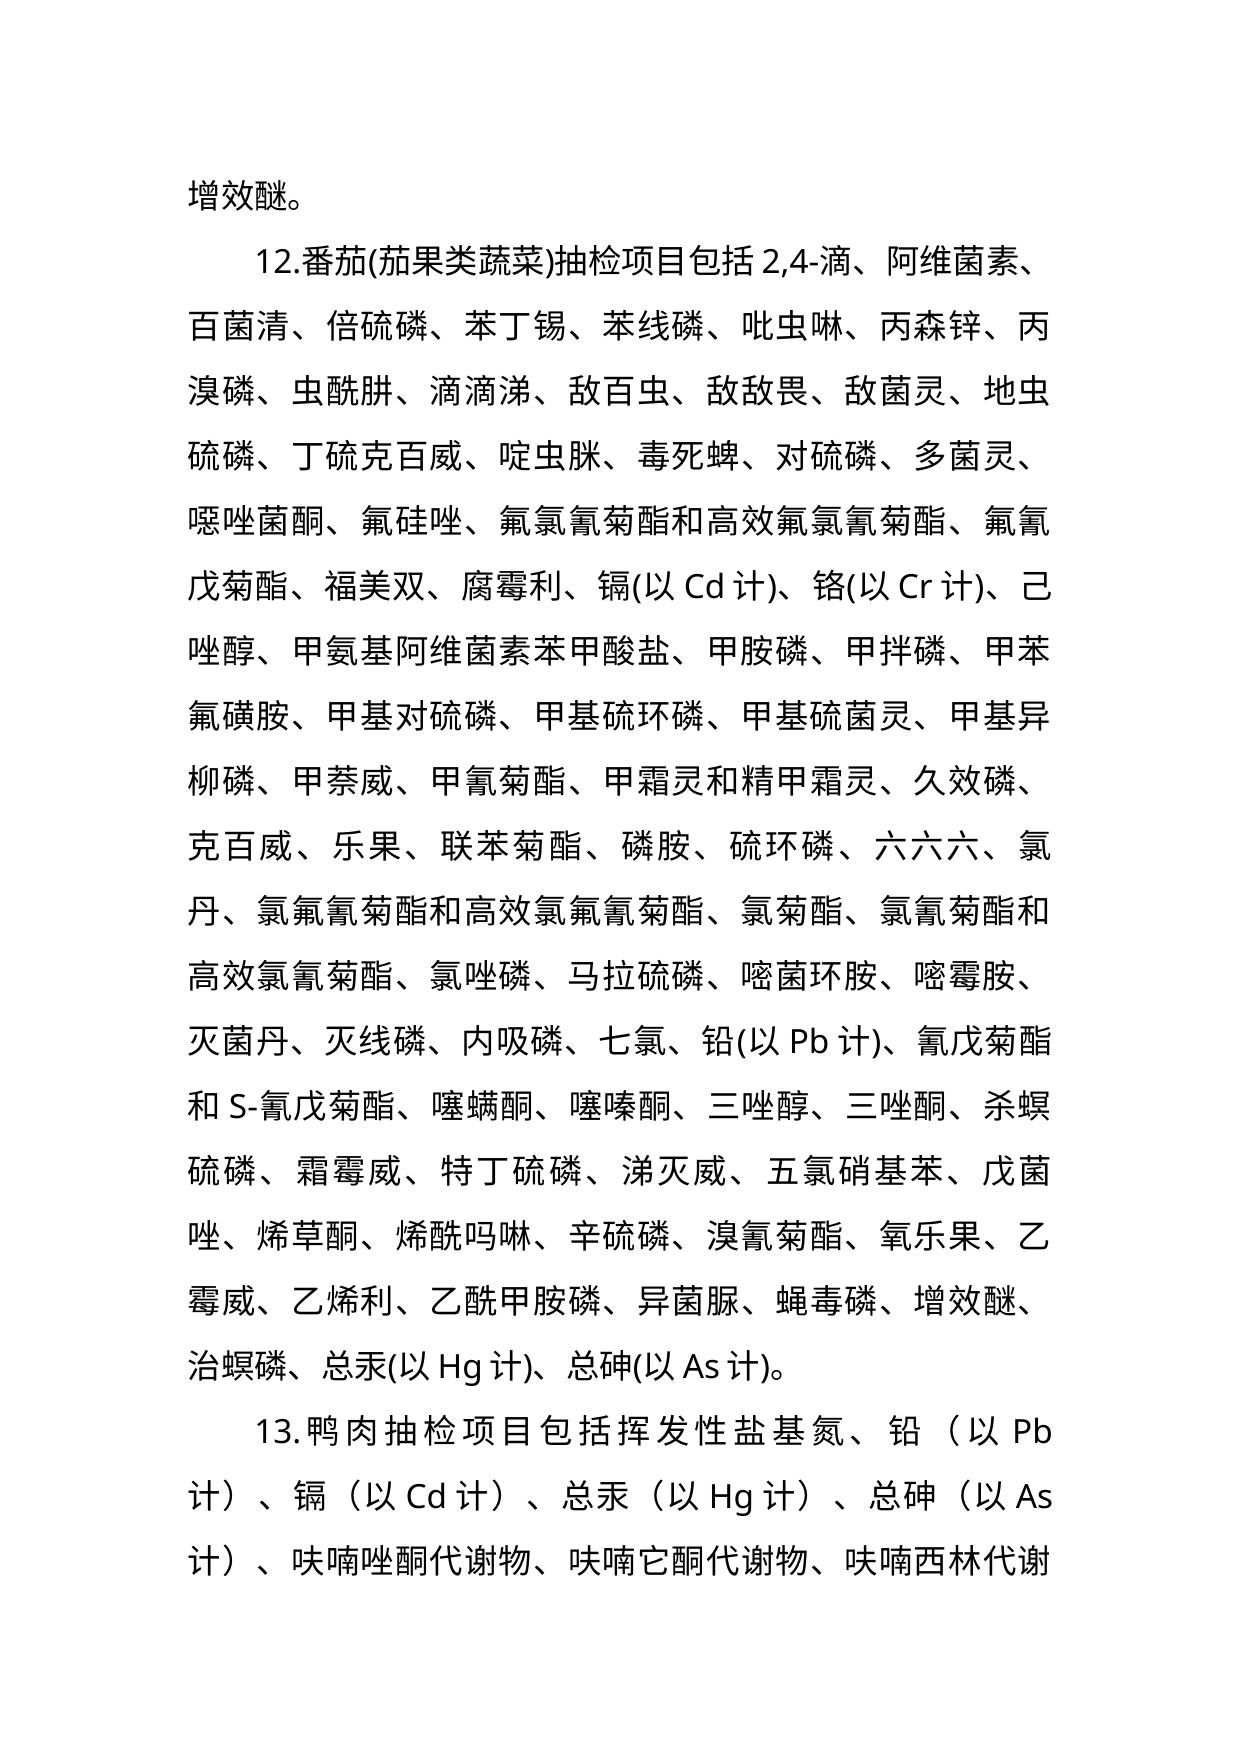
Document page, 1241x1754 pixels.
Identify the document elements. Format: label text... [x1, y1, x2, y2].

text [187, 162, 1053, 227]
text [187, 1397, 1053, 1592]
text 12.番茄(茄果类蔬菜)抽检项目包括2,4-滴、阿维菌素、百菌清、倍硫磷、苯丁锡、苯线磷、吡虫啉、丙森锌、丙溴磷、虫酰肼、滴滴涕、敌百虫、敌敌畏、敌菌灵、地虫硫磷、丁硫克百威、啶虫脒、毒死蜱、对硫磷、多菌灵、噁唑菌酮、氟硅唑、氟氯氰菊酯和高效氟氯氰菊酯、氟氰戊菊酯、福美双、腐霉利、镉(以Cd计)、铬(以Cr计)、己唑醇、甲氨基阿维菌素苯甲酸盐、甲胺磷、甲拌磷、甲苯氟磺胺、甲基对硫磷、甲基硫环磷、甲基硫菌灵、甲基异柳磷、甲萘威、甲氰菊酯、甲霜灵和精甲霜灵、久效磷、克百威、乐果、联苯菊酯、磷胺、硫环磷、六六六、氯丹、氯氟氰菊酯和高效氯氟氰菊酯、氯菊酯、氯氰菊酯和高效氯氰菊酯、氯唑磷、马拉硫磷、嘧菌环胺、嘧霉胺、灭菌丹、灭线磷、内吸磷、七氯、铅(以Pb计)、氰戊菊酯和S-氰戊菊酯、噻螨酮、噻嗪酮、三唑醇、三唑酮、杀螟硫磷、霜霉威、特丁硫磷、涕灭威、五氯硝基苯、戊菌唑、烯草酮、烯酰吗啉、辛硫磷、溴氰菊酯、氧乐果、乙霉威、乙烯利、乙酰甲胺磷、异菌脲、蝇毒磷、增效醚、治螟磷、总汞(以Hg计)、总砷(以As计)。 [187, 227, 1053, 1397]
